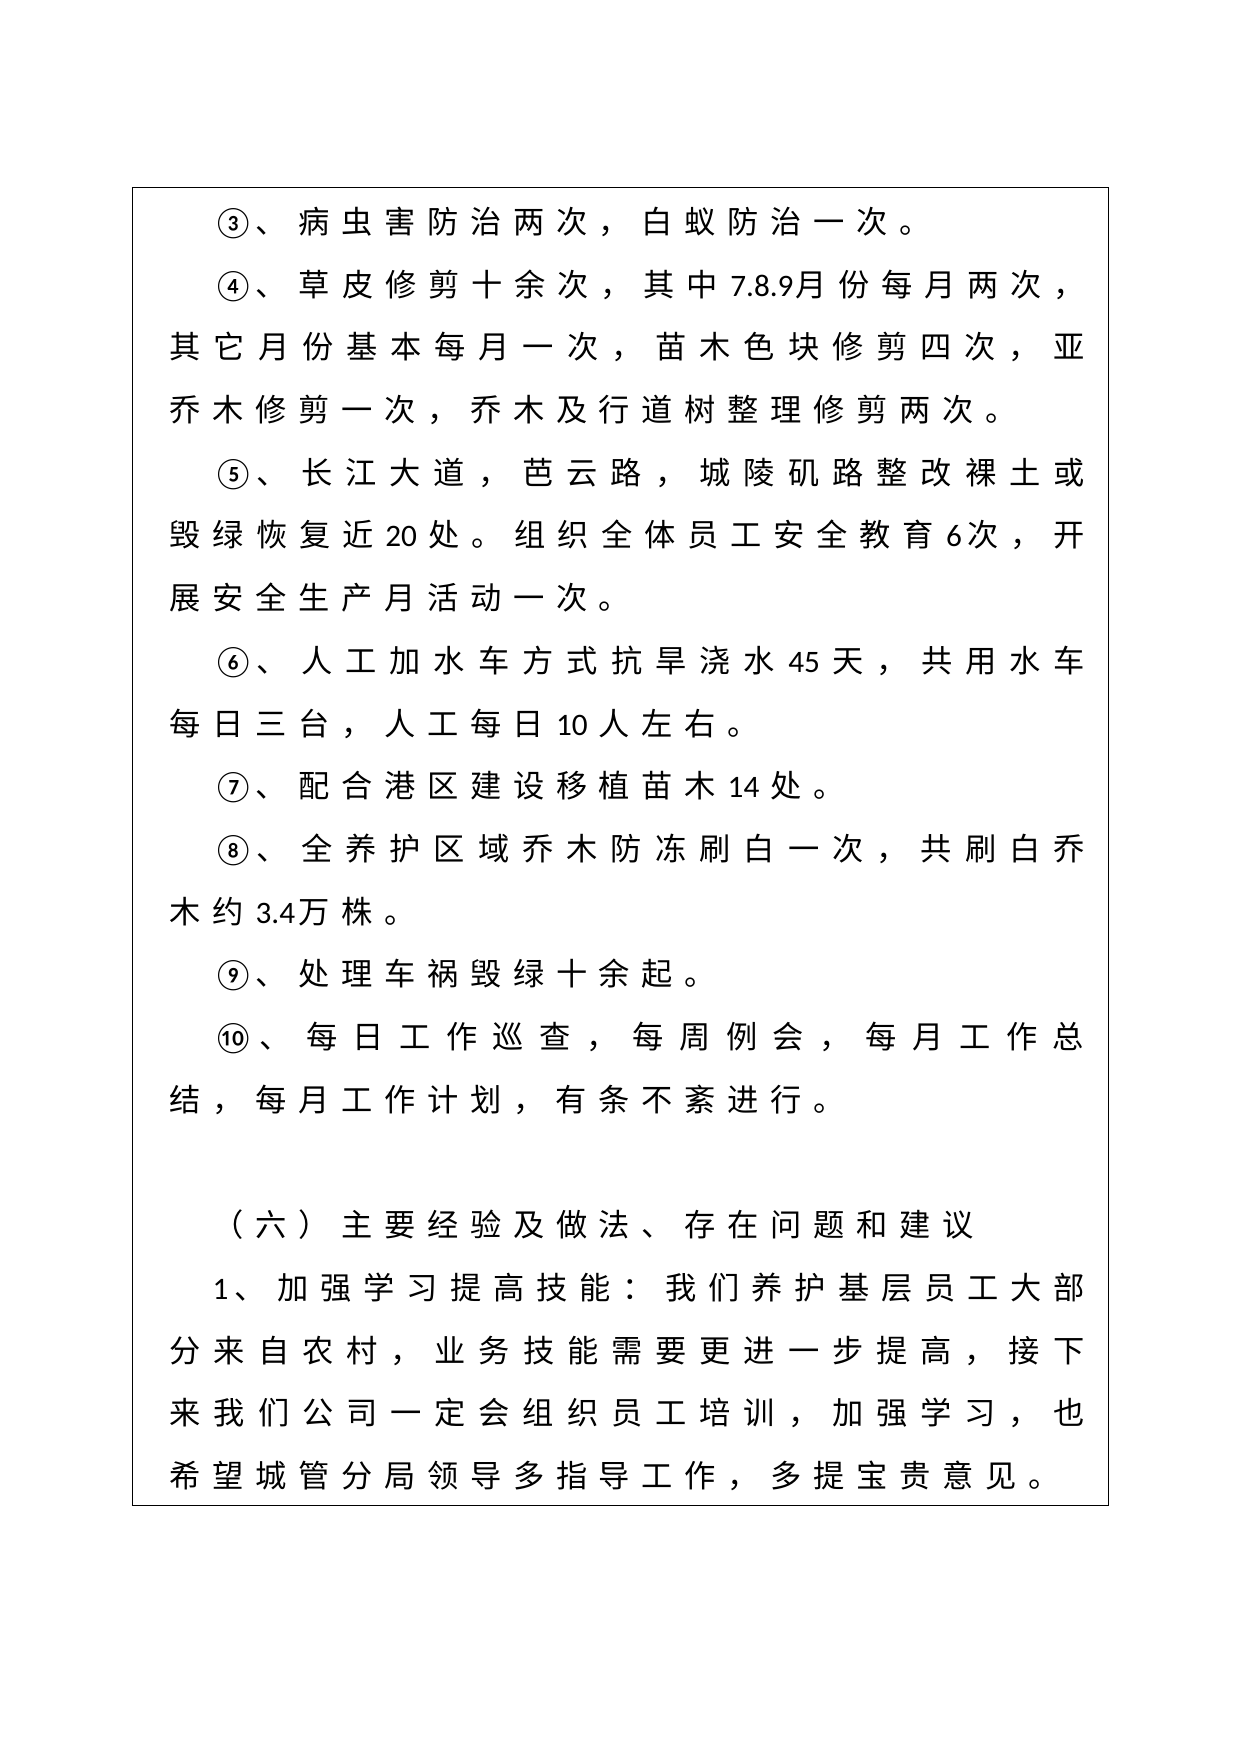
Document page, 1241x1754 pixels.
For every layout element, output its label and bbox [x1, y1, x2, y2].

table_header [133, 188, 1108, 1505]
